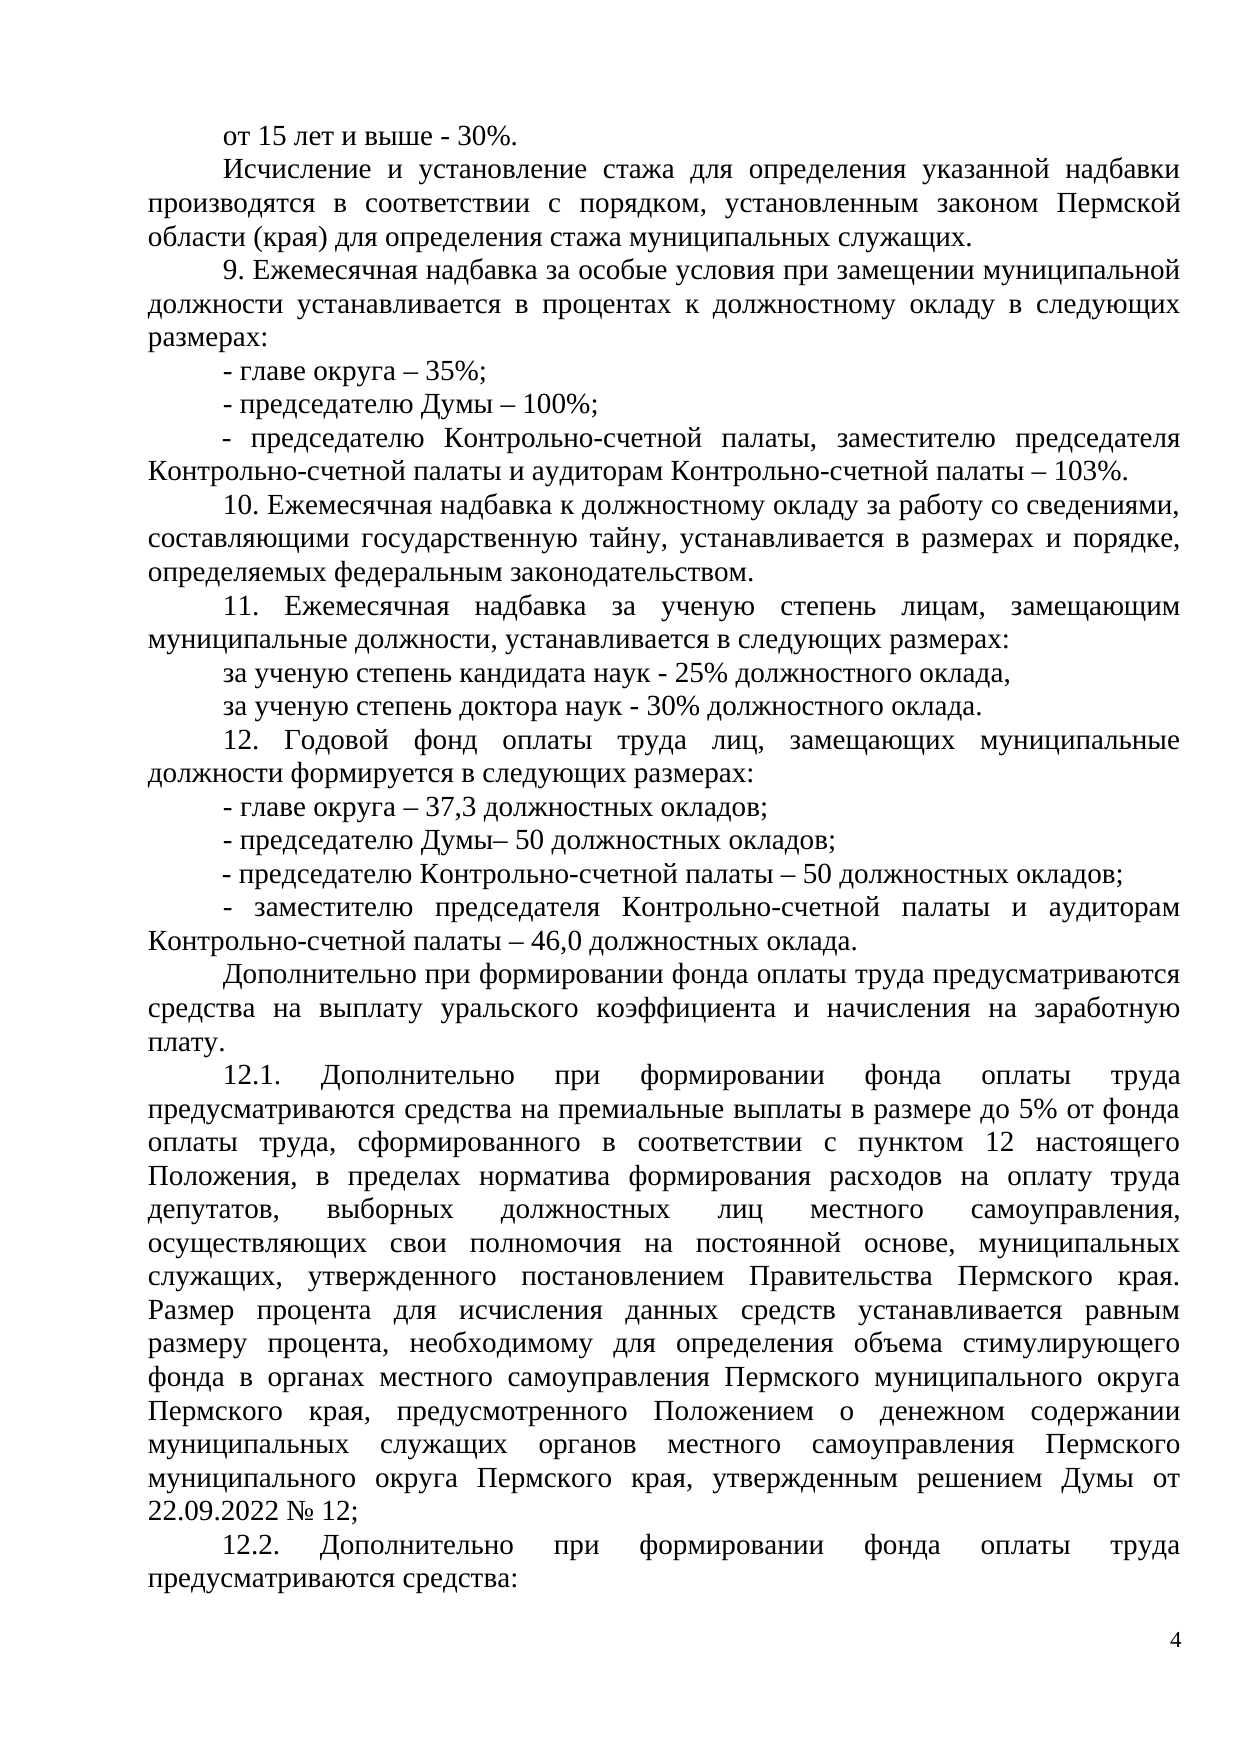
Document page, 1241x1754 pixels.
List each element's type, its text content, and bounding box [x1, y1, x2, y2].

text 10. Ежемесячная надбавка к должностному окладу за работу со сведениями, составляющими государственную тайну, устанавливается в размерах и порядке, определяемых федеральным законодательством. [148, 487, 1181, 588]
text - главе округа – 35%; [148, 353, 1181, 386]
text - председателю Думы– 50 должностных окладов; [148, 822, 1181, 856]
text 12.2. Дополнительно при формировании фонда оплаты труда предусматриваются средства: [148, 1527, 1181, 1594]
text Исчисление и установление стажа для определения указанной надбавки производятся в соответствии с порядком, установленным законом Пермской области (края) для определения стажа муниципальных служащих. [148, 152, 1181, 252]
text 9. Ежемесячная надбавка за особые условия при замещении муниципальной должности устанавливается в процентах к должностному окладу в следующих размерах: [148, 252, 1181, 353]
text за ученую степень доктора наук - 30% должностного оклада. [148, 688, 1181, 722]
text - председателю Думы – 100%; [148, 386, 1181, 420]
text от 15 лет и выше - 30%. [148, 118, 1181, 152]
text - главе округа – 37,3 должностных окладов; [148, 789, 1181, 822]
text 12. Годовой фонд оплаты труда лиц, замещающих муниципальные должности формируется в следующих размерах: [148, 722, 1181, 789]
text Дополнительно при формировании фонда оплаты труда предусматриваются средства на выплату уральского коэффициента и начисления на заработную плату. [148, 957, 1181, 1057]
text - председателю Контрольно-счетной палаты, заместителю председателя Контрольно-счетной палаты и аудиторам Контрольно-счетной палаты – 103%. [148, 420, 1181, 487]
text 11. Ежемесячная надбавка за ученую степень лицам, замещающим муниципальные должности, устанавливается в следующих размерах: [148, 588, 1181, 655]
text - председателю Контрольно-счетной палаты – 50 должностных окладов; [148, 856, 1181, 889]
text 12.1. Дополнительно при формировании фонда оплаты труда предусматриваются средства на премиальные выплаты в размере до 5% от фонда оплаты труда, сформированного в соответствии с пунктом 12 настоящего Положения, в пределах норматива формирования расходов на оплату труда депутатов, выборных должностных лиц местного самоуправления, осуществляющих свои полномочия на постоянной основе, муниципальных служащих, утвержденного постановлением Правительства Пермского края. Размер процента для исчисления данных средств устанавливается равным размеру процента, необходимому для определения объема стимулирующего фонда в органах местного самоуправления Пермского муниципального округа Пермского края, предусмотренного Положением о денежном содержании муниципальных служащих органов местного самоуправления Пермского муниципального округа Пермского края, утвержденным решением Думы от 22.09.2022 № 12; [148, 1057, 1181, 1527]
text - заместителю председателя Контрольно-счетной палаты и аудиторам Контрольно-счетной палаты – 46,0 должностных оклада. [148, 889, 1181, 957]
text за ученую степень кандидата наук - 25% должностного оклада, [148, 655, 1181, 688]
